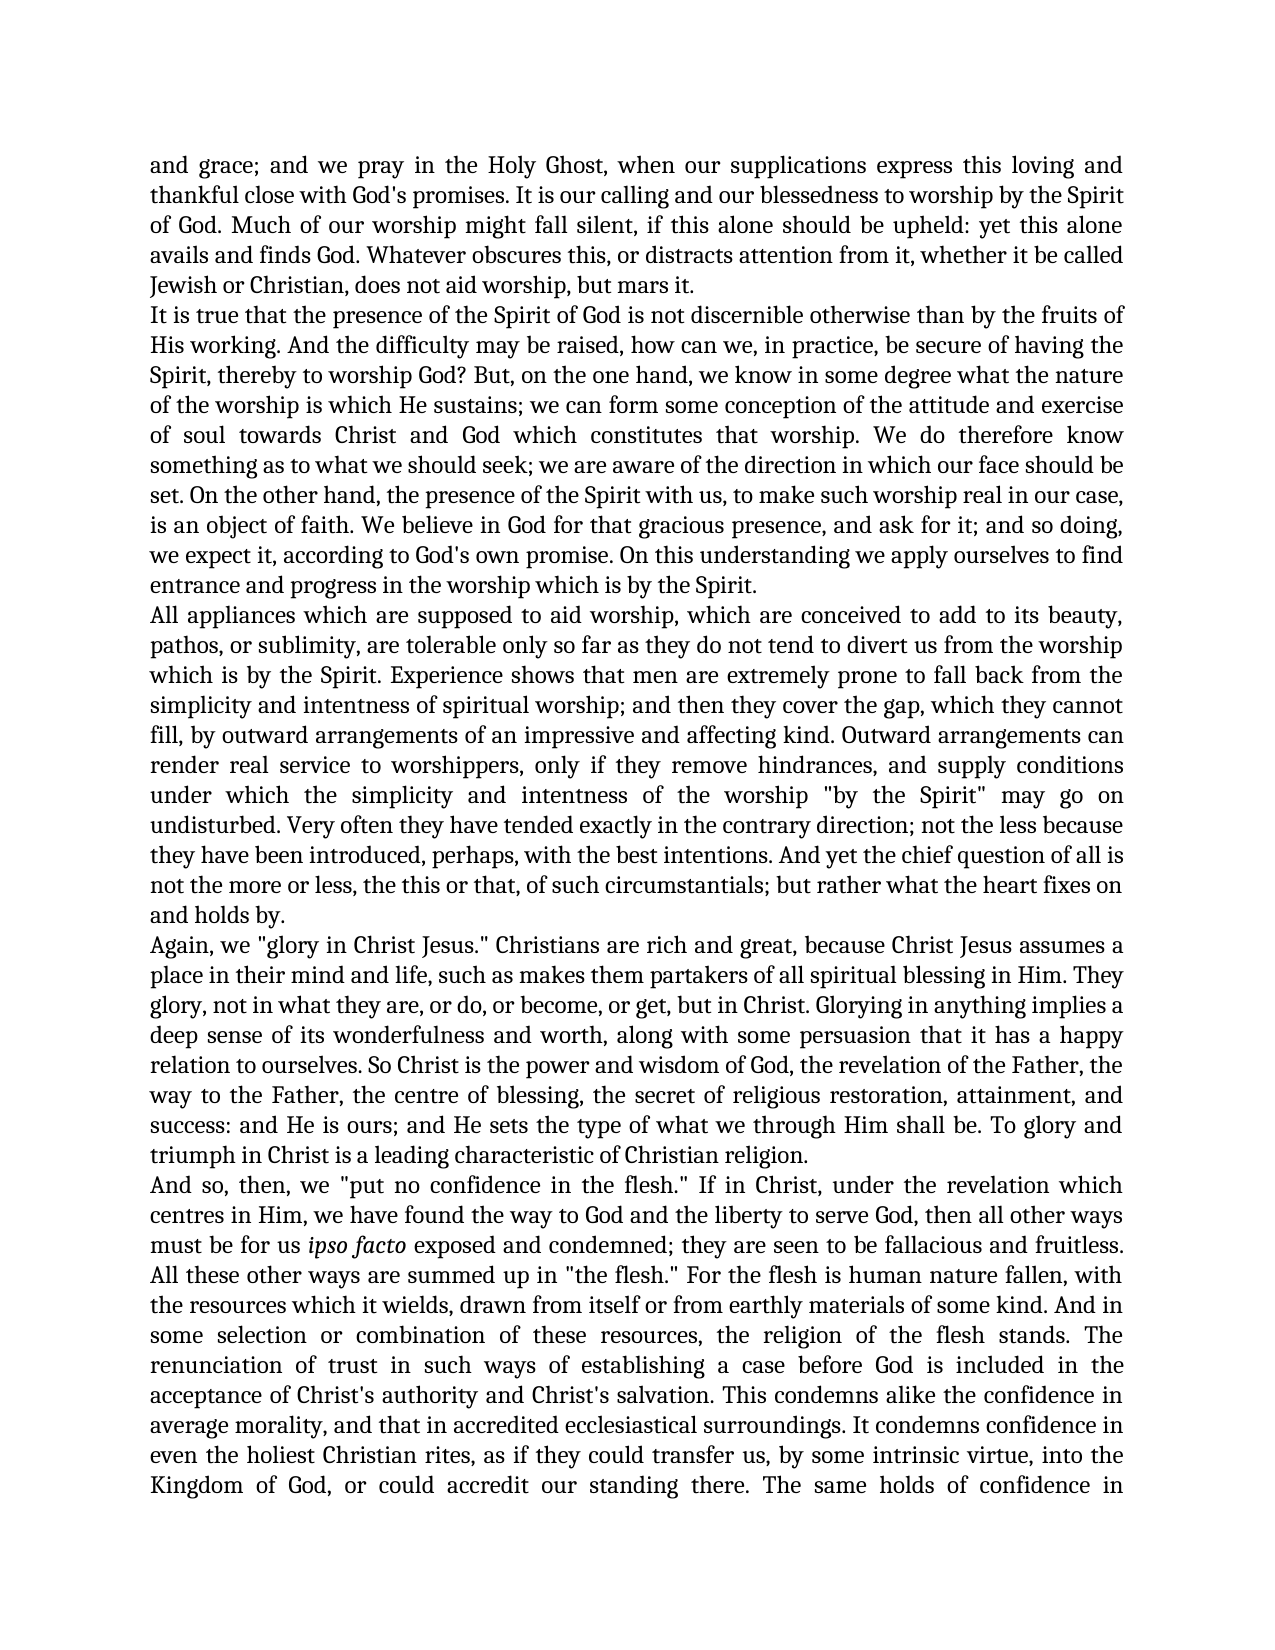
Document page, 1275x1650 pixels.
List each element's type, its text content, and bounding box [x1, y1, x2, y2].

text It is true that the presence of the Spirit of God is not discernible otherwise than by the fruits of His working. And the difficulty may be raised, how can we, in practice, be secure of having the Spirit, thereby to worship God? But, on the one hand, we know in some degree what the nature of the worship is which He sustains; we can form some conception of the attitude and exercise of soul towards Christ and God which constitutes that worship. We do therefore know something as to what we should seek; we are aware of the direction in which our face should be set. On the other hand, the presence of the Spirit with us, to make such worship real in our case, is an object of faith. We believe in God for that gracious presence, and ask for it; and so doing, we expect it, according to God's own promise. On this understanding we apply ourselves to find entrance and progress in the worship which is by the Spirit. [150, 300, 1125, 600]
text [150, 150, 1125, 300]
text Again, we "glory in Christ Jesus." Christians are rich and great, because Christ Jesus assumes a place in their mind and life, such as makes them partakers of all spiritual blessing in Him. They glory, not in what they are, or do, or become, or get, but in Christ. Glorying in anything implies a deep sense of its wonderfulness and worth, along with some persuasion that it has a happy relation to ourselves. So Christ is the power and wisdom of God, the revelation of the Father, the way to the Father, the centre of blessing, the secret of religious restoration, attainment, and success: and He is ours; and He sets the type of what we through Him shall be. To glory and triumph in Christ is a leading characteristic of Christian religion. [150, 930, 1125, 1170]
text All appliances which are supposed to aid worship, which are conceived to add to its beauty, pathos, or sublimity, are tolerable only so far as they do not tend to divert us from the worship which is by the Spirit. Experience shows that men are extremely prone to fall back from the simplicity and intentness of spiritual worship; and then they cover the gap, which they cannot fill, by outward arrangements of an impressive and affecting kind. Outward arrangements can render real service to worshippers, only if they remove hindrances, and supply conditions under which the simplicity and intentness of the worship "by the Spirit" may go on undisturbed. Very often they have tended exactly in the contrary direction; not the less because they have been introduced, perhaps, with the best intentions. And yet the chief question of all is not the more or less, the this or that, of such circumstantials; but rather what the heart fixes on and holds by. [150, 600, 1125, 930]
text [150, 1170, 1125, 1500]
